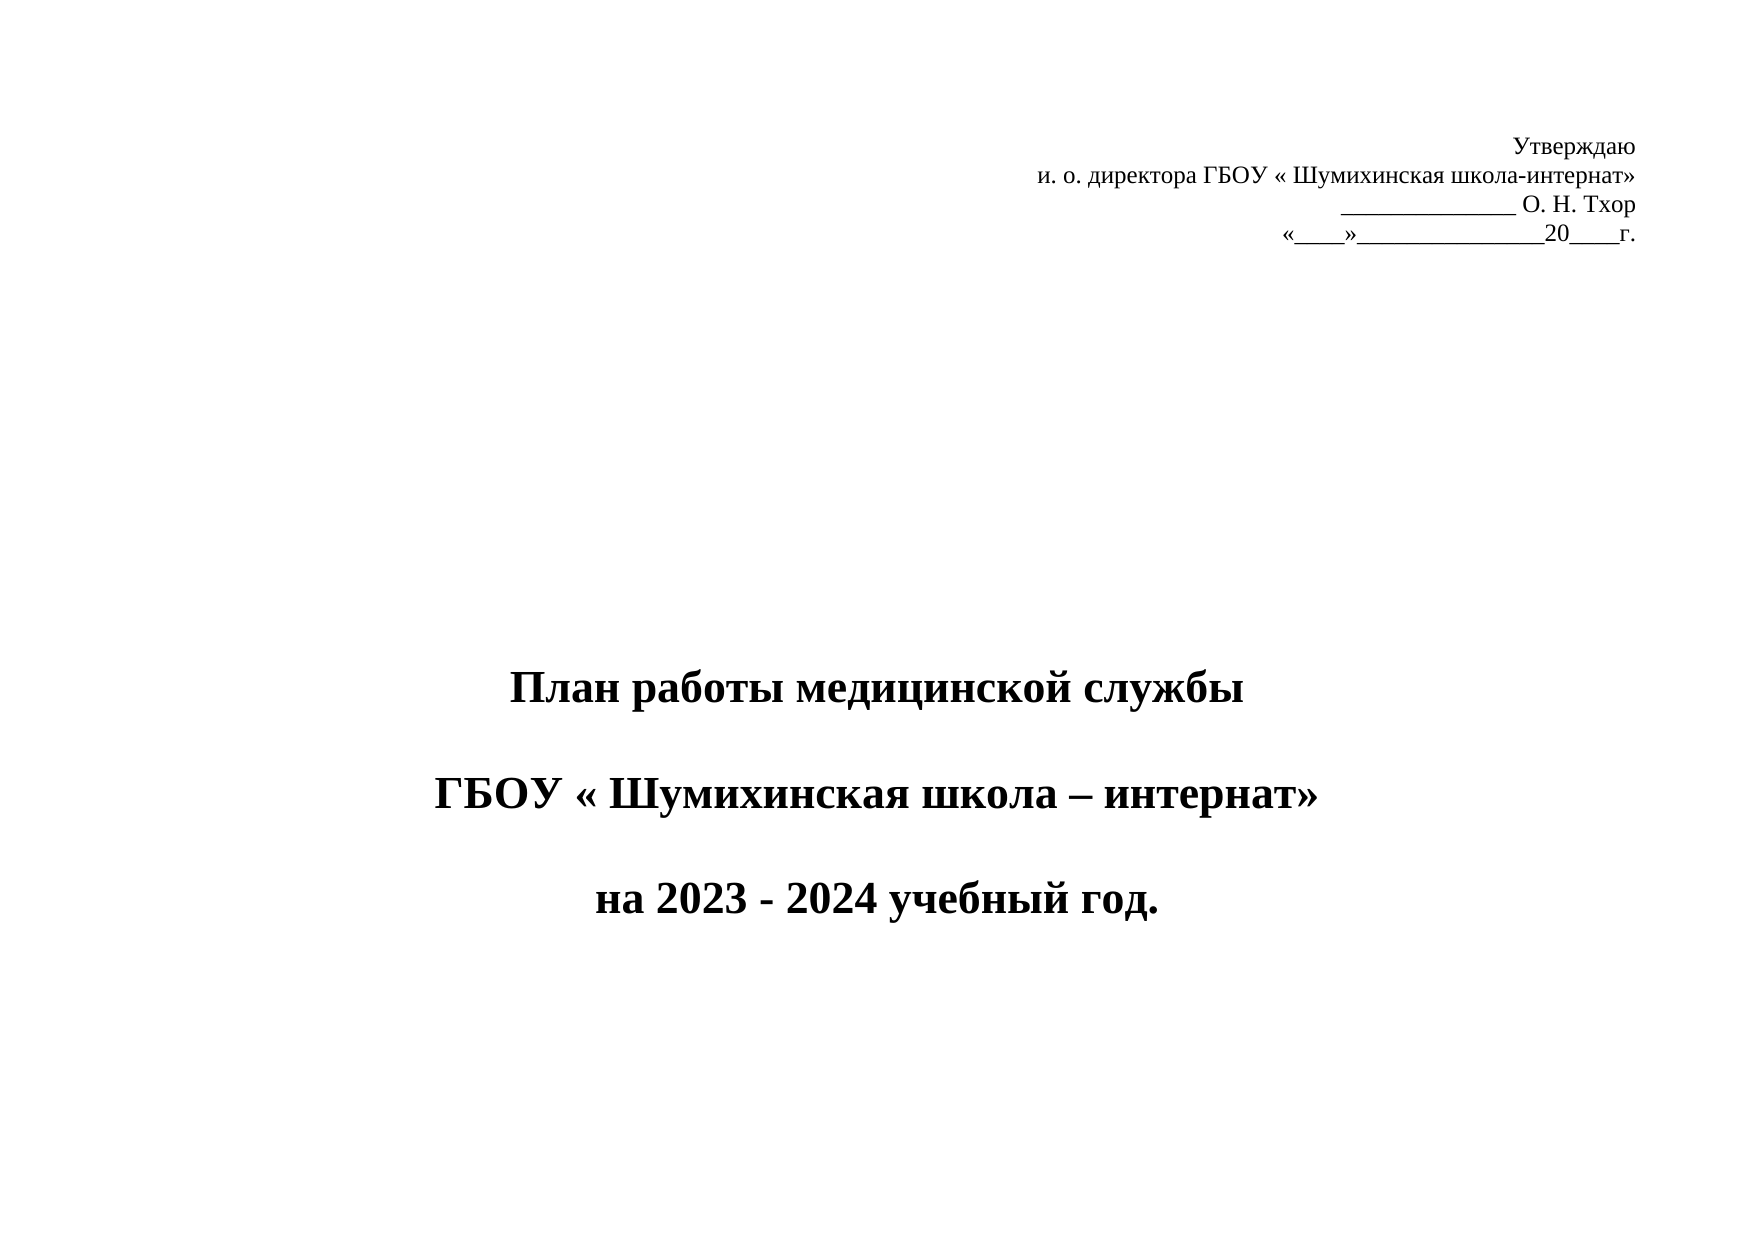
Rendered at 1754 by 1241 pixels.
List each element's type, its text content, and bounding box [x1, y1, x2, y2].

text «____»_______________20____г. [487, 218, 1636, 246]
text Утверждаю [118, 131, 1636, 160]
text и. о. директора ГБОУ « Шумихинская школа-интернат» [118, 160, 1636, 189]
text на 2023 - 2024 учебный год. [118, 871, 1636, 924]
text План работы медицинской службы [118, 660, 1636, 713]
text ГБОУ « Шумихинская школа – интернат» [118, 766, 1636, 818]
text ______________ О. Н. Тхор [118, 189, 1636, 218]
